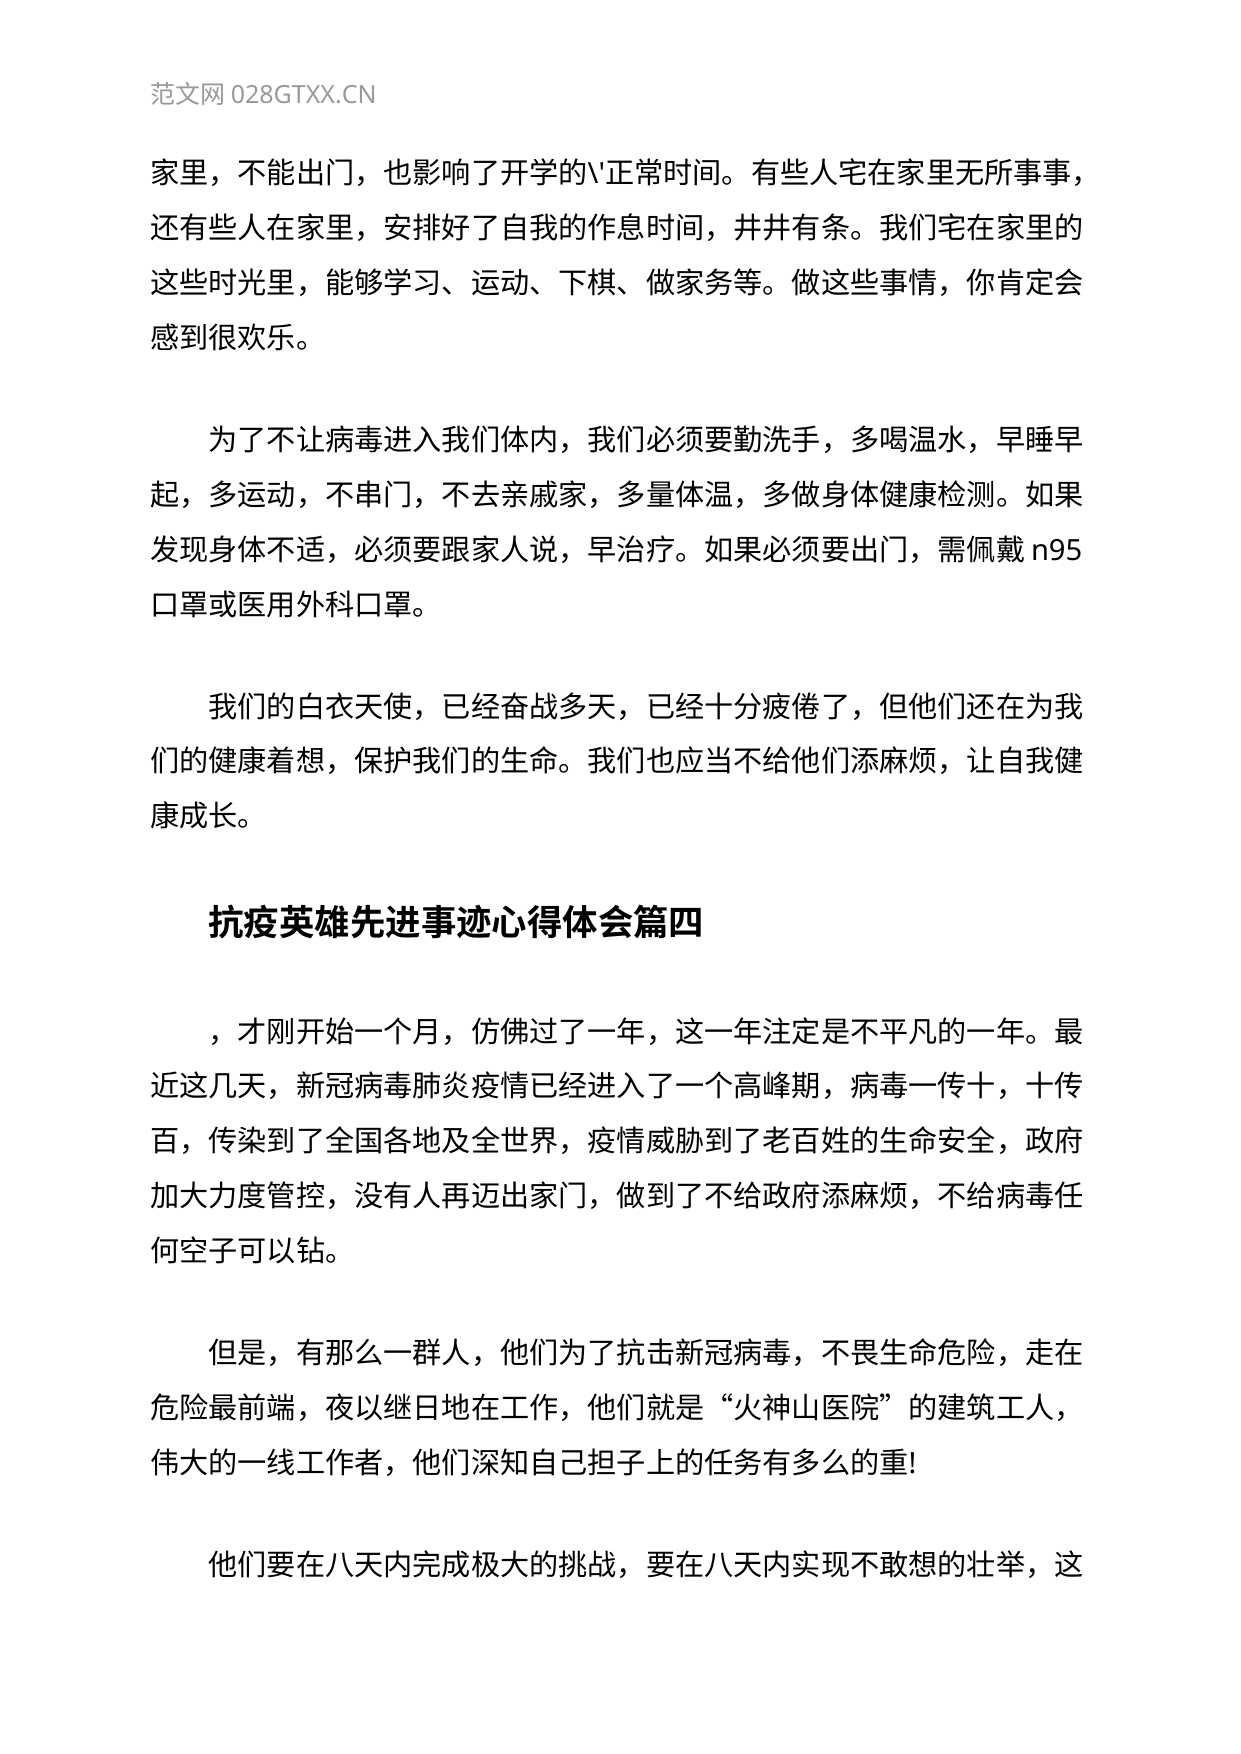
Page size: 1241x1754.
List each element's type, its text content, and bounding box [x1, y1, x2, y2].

text 抗疫英雄先进事迹心得体会篇四 [150, 895, 1090, 946]
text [150, 1541, 1090, 1583]
text 我们的白衣天使，已经奋战多天，已经十分疲倦了，但他们还在为我们的健康着想，保护我们的生命。我们也应当不给他们添麻烦，让自我健康成长。 [150, 683, 1090, 835]
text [150, 150, 1090, 357]
text 为了不让病毒进入我们体内，我们必须要勤洗手，多喝温水，早睡早起，多运动，不串门，不去亲戚家，多量体温，多做身体健康检测。如果发现身体不适，必须要跟家人说，早治疗。如果必须要出门，需佩戴n95口罩或医用外科口罩。 [150, 417, 1090, 624]
text ，才刚开始一个月，仿佛过了一年，这一年注定是不平凡的一年。最近这几天，新冠病毒肺炎疫情已经进入了一个高峰期，病毒一传十，十传百，传染到了全国各地及全世界，疫情威胁到了老百姓的生命安全，政府加大力度管控，没有人再迈出家门，做到了不给政府添麻烦，不给病毒任何空子可以钻。 [150, 1008, 1090, 1270]
text 但是，有那么一群人，他们为了抗击新冠病毒，不畏生命危险，走在危险最前端，夜以继日地在工作，他们就是“火神山医院”的建筑工人，伟大的一线工作者，他们深知自己担子上的任务有多么的重! [150, 1329, 1090, 1482]
